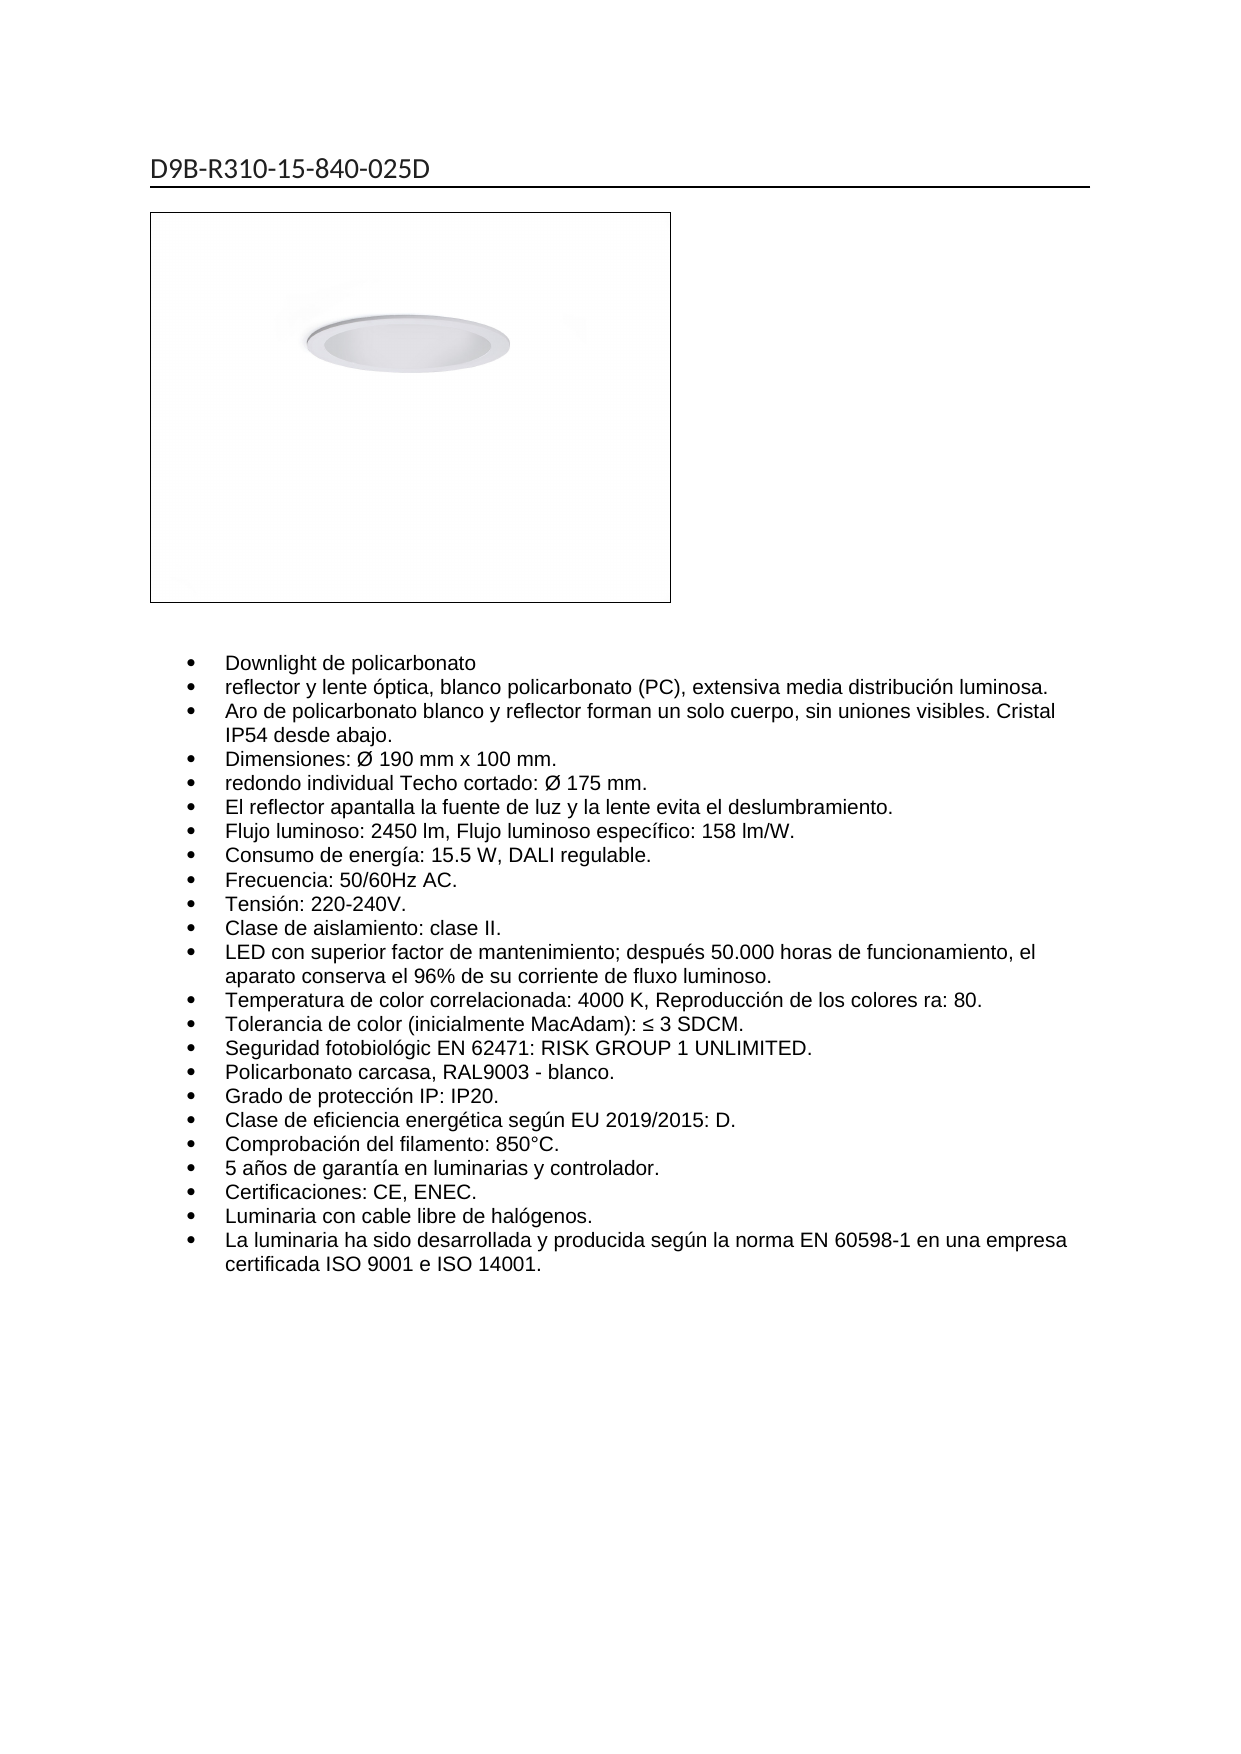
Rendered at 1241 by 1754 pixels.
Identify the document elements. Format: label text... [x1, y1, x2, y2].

list Tensión: 220-240V. [187, 891, 1090, 916]
list Dimensiones: Ø 190 mm x 100 mm. [187, 747, 1090, 771]
list Temperatura de color correlacionada: 4000 K, Reproducción de los colores ra: 80. [187, 988, 1090, 1012]
picture [151, 213, 670, 602]
list Comprobación del filamento: 850°C. [187, 1132, 1090, 1156]
list Seguridad fotobiológic EN 62471: RISK GROUP 1 UNLIMITED. [187, 1036, 1090, 1060]
list Luminaria con cable libre de halógenos. [187, 1204, 1090, 1228]
list Tolerancia de color (inicialmente MacAdam): ≤ 3 SDCM. [187, 1012, 1090, 1036]
list La luminaria ha sido desarrollada y producida según la norma EN 60598-1 en una empresa certificada ISO 9001 e ISO 14001. [187, 1228, 1090, 1276]
list Policarbonato carcasa, RAL9003 - blanco. [187, 1060, 1090, 1084]
list Grado de protección IP: IP20. [187, 1084, 1090, 1108]
text D9B-R310-15-840-025D [150, 150, 1090, 186]
list Clase de aislamiento: clase II. [187, 916, 1090, 939]
list Certificaciones: CE, ENEC. [187, 1180, 1090, 1204]
list Frecuencia: 50/60Hz AC. [187, 867, 1090, 891]
list Downlight de policarbonato [187, 651, 1090, 675]
list Consumo de energía: 15.5 W, DALI regulable. [187, 843, 1090, 867]
list El reflector apantalla la fuente de luz y la lente evita el deslumbramiento. [187, 795, 1090, 819]
list 5 años de garantía en luminarias y controlador. [187, 1156, 1090, 1180]
list LED con superior factor de mantenimiento; después 50.000 horas de funcionamiento, el aparato conserva el 96% de su corriente de fluxo luminoso. [187, 939, 1090, 988]
list reflector y lente óptica, blanco policarbonato (PC), extensiva media distribución luminosa. [187, 675, 1090, 699]
list Aro de policarbonato blanco y reflector forman un solo cuerpo, sin uniones visibles. Cristal IP54 desde abajo. [187, 699, 1090, 747]
list Flujo luminoso: 2450 lm, Flujo luminoso específico: 158 lm/W. [187, 819, 1090, 843]
list Clase de eficiencia energética según EU 2019/2015: D. [187, 1108, 1090, 1132]
list redondo individual Techo cortado: Ø 175 mm. [187, 771, 1090, 795]
